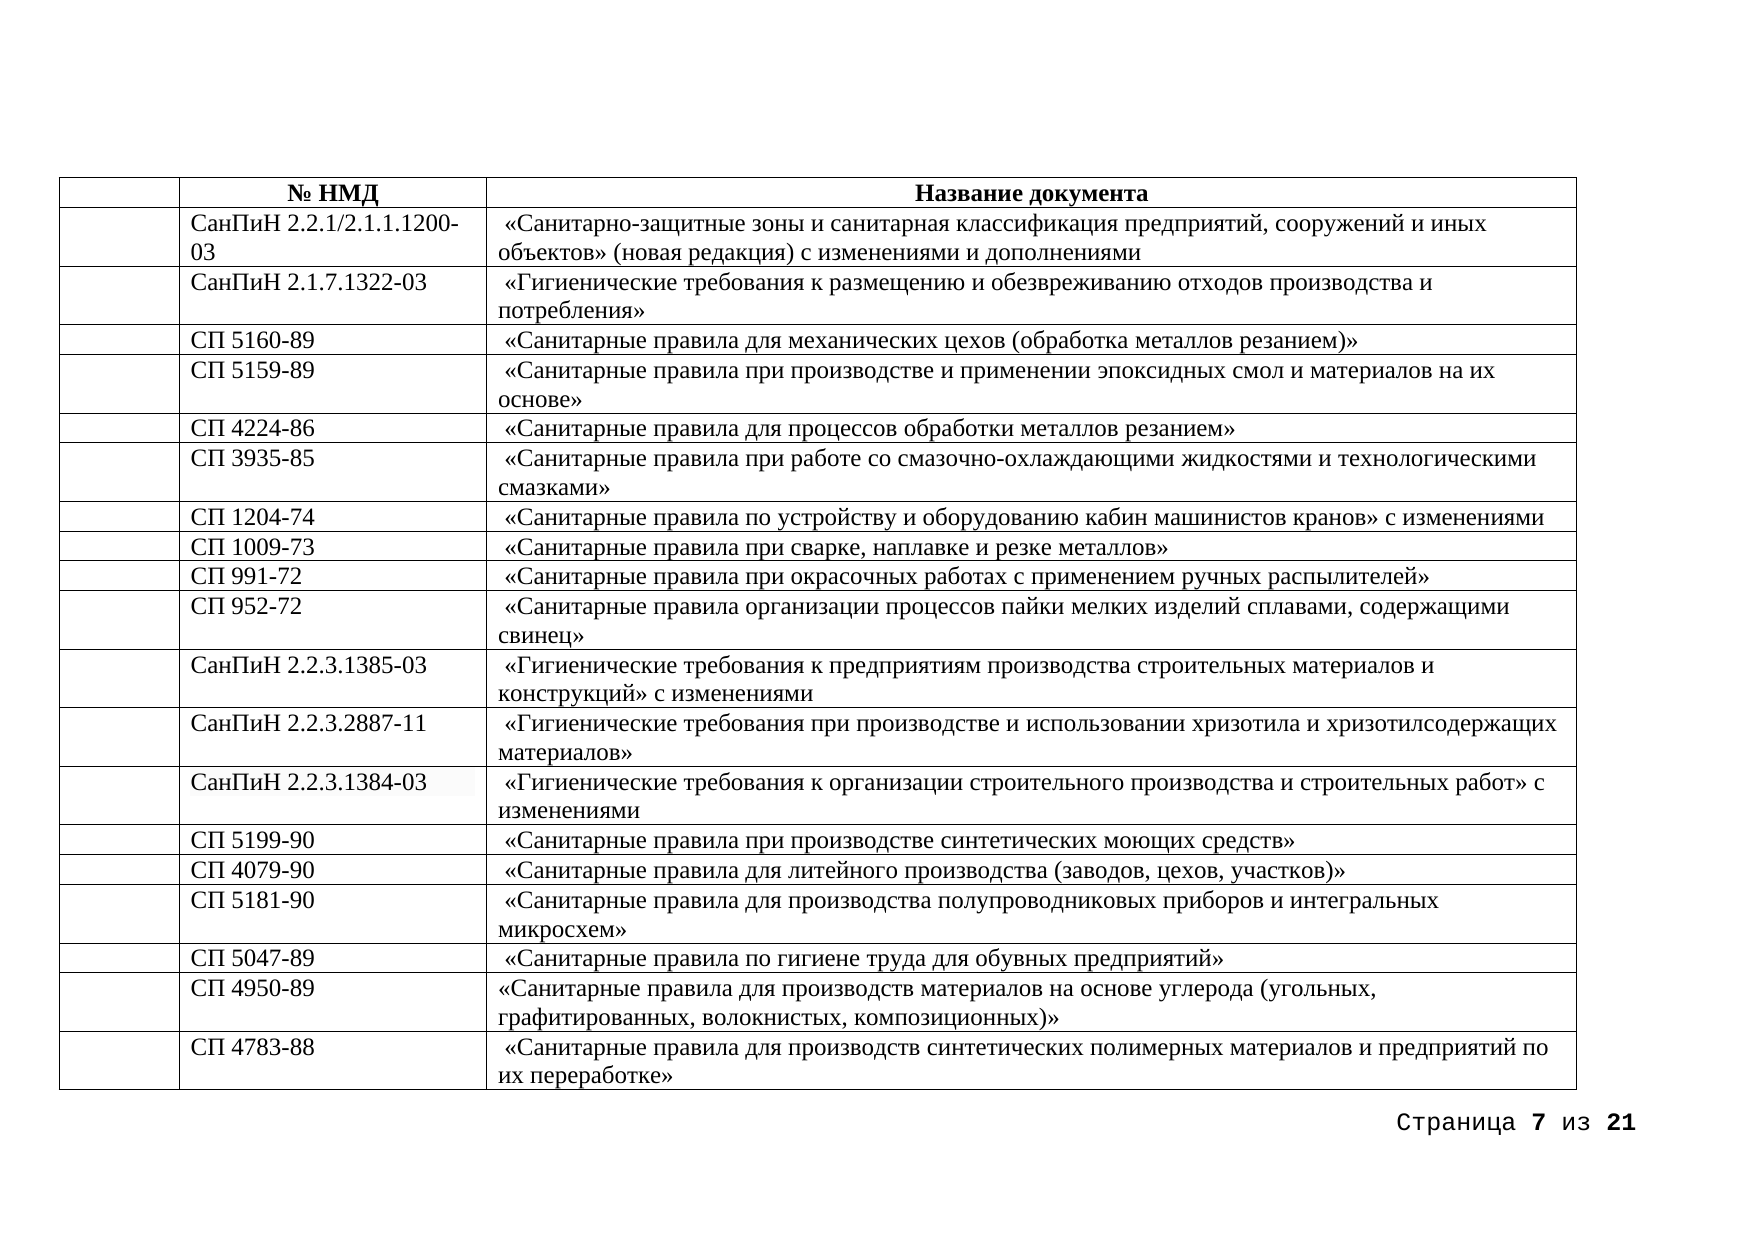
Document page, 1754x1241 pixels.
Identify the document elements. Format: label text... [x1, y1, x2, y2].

table_cell [60, 650, 179, 707]
table_cell «Санитарные правила при сварке, наплавке и резке металлов» [487, 532, 1576, 560]
table_cell СП 4950-89 [180, 973, 486, 1031]
table_cell СП 5159-89 [180, 355, 486, 412]
table_cell «Санитарные правила при окрасочных работах с применением ручных распылителей» [487, 561, 1576, 590]
table_cell [60, 561, 179, 590]
table_cell СП 1204-74 [180, 502, 486, 531]
table_cell [60, 325, 179, 354]
table_cell «Санитарные правила по устройству и оборудованию кабин машинистов кранов» с изменениями [487, 502, 1576, 531]
table_cell «Санитарные правила при производстве и применении эпоксидных смол и материалов на их основе» [487, 355, 1576, 412]
table_cell «Санитарные правила организации процессов пайки мелких изделий сплавами, содержащими свинец» [487, 591, 1576, 649]
table_cell [60, 443, 179, 501]
table_cell СанПиН 2.2.1/2.1.1.1200-03 [180, 208, 486, 266]
table_header [60, 178, 179, 207]
table_cell [60, 825, 179, 854]
table_cell СанПиН 2.2.3.2887-11 [180, 708, 486, 766]
table_cell [60, 591, 179, 649]
table_cell «Гигиенические требования к организации строительного производства и строительных работ» с изменениями [487, 767, 1576, 824]
table_cell [60, 355, 179, 412]
table_cell «Санитарные правила при производстве синтетических моющих средств» [487, 825, 1576, 854]
table_cell «Санитарные правила для литейного производства (заводов, цехов, участков)» [487, 855, 1576, 884]
table_cell [60, 208, 179, 266]
table_cell СП 5181-90 [180, 885, 486, 942]
table_cell СанПиН 2.1.7.1322-03 [180, 267, 486, 324]
table_cell СанПиН 2.2.3.1384-03 [180, 767, 486, 824]
table_header № НМД [180, 178, 486, 207]
table_cell «Санитарные правила для механических цехов (обработка металлов резанием)» [487, 325, 1576, 354]
table_cell «Санитарные правила по гигиене труда для обувных предприятий» [487, 944, 1576, 972]
table_cell «Гигиенические требования к размещению и обезвреживанию отходов производства и потребления» [487, 267, 1576, 324]
table_cell «Санитарные правила для производств материалов на основе углерода (угольных, графитированных, волокнистых, композиционных)» [487, 973, 1576, 1031]
table_cell «Санитарные правила при работе со смазочно-охлаждающими жидкостями и технологическими смазками» [487, 443, 1576, 501]
table_cell «Санитарные правила для процессов обработки металлов резанием» [487, 414, 1576, 442]
table_cell СП 952-72 [180, 591, 486, 649]
table_cell [60, 973, 179, 1031]
table_cell «Санитарные правила для производств синтетических полимерных материалов и предприятий по их переработке» [487, 1032, 1576, 1089]
table_cell СП 4079-90 [180, 855, 486, 884]
table_cell [60, 267, 179, 324]
table_cell «Гигиенические требования к предприятиям производства строительных материалов и конструкций» с изменениями [487, 650, 1576, 707]
table_cell [60, 1032, 179, 1089]
table_cell СП 991-72 [180, 561, 486, 590]
table_cell [60, 944, 179, 972]
table_cell СанПиН 2.2.3.1385-03 [180, 650, 486, 707]
table_cell СП 3935-85 [180, 443, 486, 501]
table_cell [60, 414, 179, 442]
table_cell СП 5199-90 [180, 825, 486, 854]
table_cell [60, 767, 179, 824]
table_cell СП 5047-89 [180, 944, 486, 972]
table_cell [60, 502, 179, 531]
table_cell [60, 708, 179, 766]
table_cell СП 4224-86 [180, 414, 486, 442]
table_cell [60, 532, 179, 560]
table_cell «Санитарно-защитные зоны и санитарная классификация предприятий, сооружений и иных объектов» (новая редакция) с изменениями и дополнениями [487, 208, 1576, 266]
table_cell СП 4783-88 [180, 1032, 486, 1089]
table_cell [60, 855, 179, 884]
table_cell «Санитарные правила для производства полупроводниковых приборов и интегральных микросхем» [487, 885, 1576, 942]
table_cell «Гигиенические требования при производстве и использовании хризотила и хризотилсодержащих материалов» [487, 708, 1576, 766]
table_cell [60, 885, 179, 942]
table_cell СП 1009-73 [180, 532, 486, 560]
table_header Название документа [487, 178, 1576, 207]
table_cell СП 5160-89 [180, 325, 486, 354]
